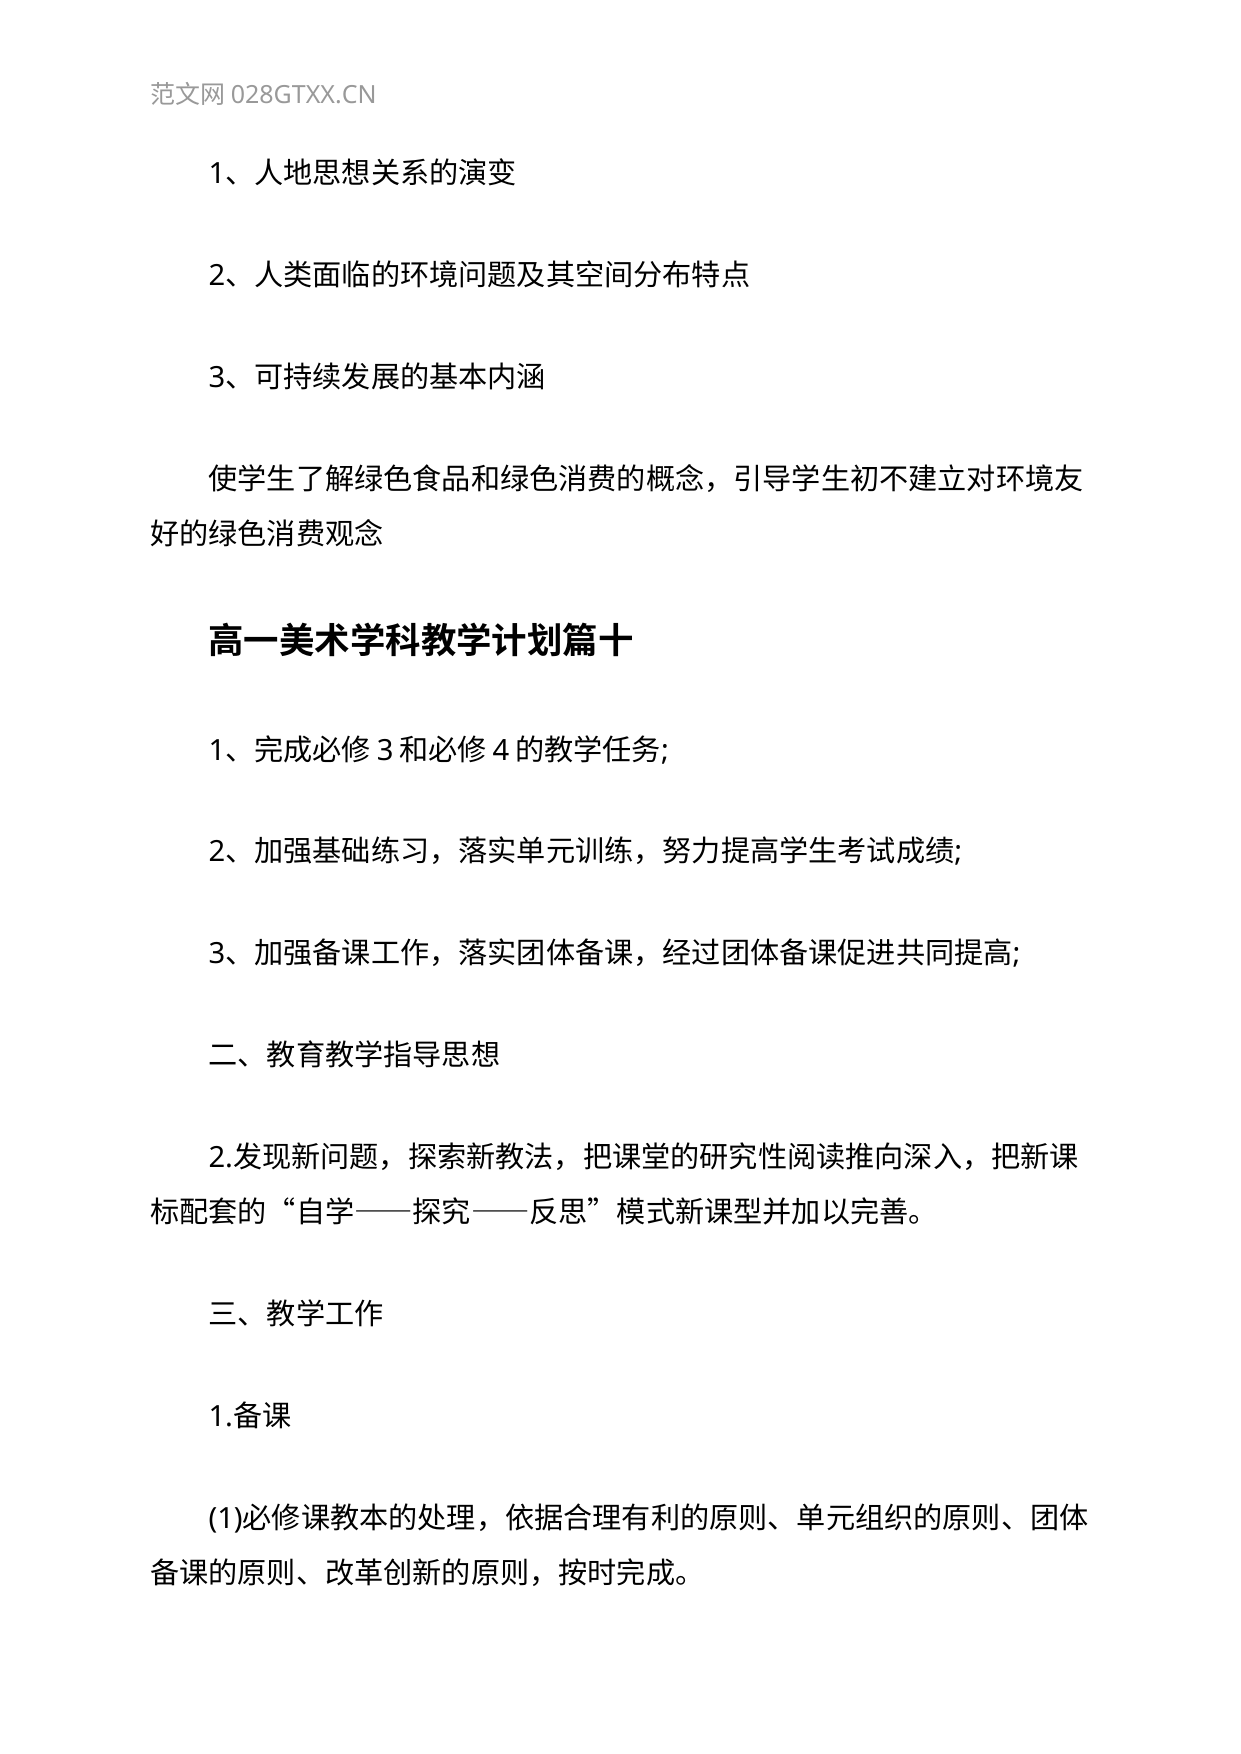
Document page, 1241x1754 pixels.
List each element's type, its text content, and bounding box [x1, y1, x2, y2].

text 3、可持续发展的基本内涵 [150, 354, 1090, 396]
text 1、人地思想关系的演变 [150, 150, 1090, 192]
text (1)必修课教本的处理，依据合理有利的原则、单元组织的原则、团体备课的原则、改革创新的原则，按时完成。 [150, 1494, 1090, 1592]
text 2、人类面临的环境问题及其空间分布特点 [150, 252, 1090, 294]
text 使学生了解绿色食品和绿色消费的概念，引导学生初不建立对环境友好的绿色消费观念 [150, 456, 1090, 553]
text 二、教育教学指导思想 [150, 1032, 1090, 1074]
text 1、完成必修3和必修4的教学任务; [150, 726, 1090, 768]
text 三、教学工作 [150, 1291, 1090, 1333]
text 3、加强备课工作，落实团体备课，经过团体备课促进共同提高; [150, 930, 1090, 972]
text 1.备课 [150, 1392, 1090, 1435]
text 2、加强基础练习，落实单元训练，努力提高学生考试成绩; [150, 828, 1090, 870]
text 2.发现新问题，探索新教法，把课堂的研究性阅读推向深入，把新课标配套的“自学——探究——反思”模式新课型并加以完善。 [150, 1134, 1090, 1231]
text 高一美术学科教学计划篇十 [150, 613, 1090, 664]
